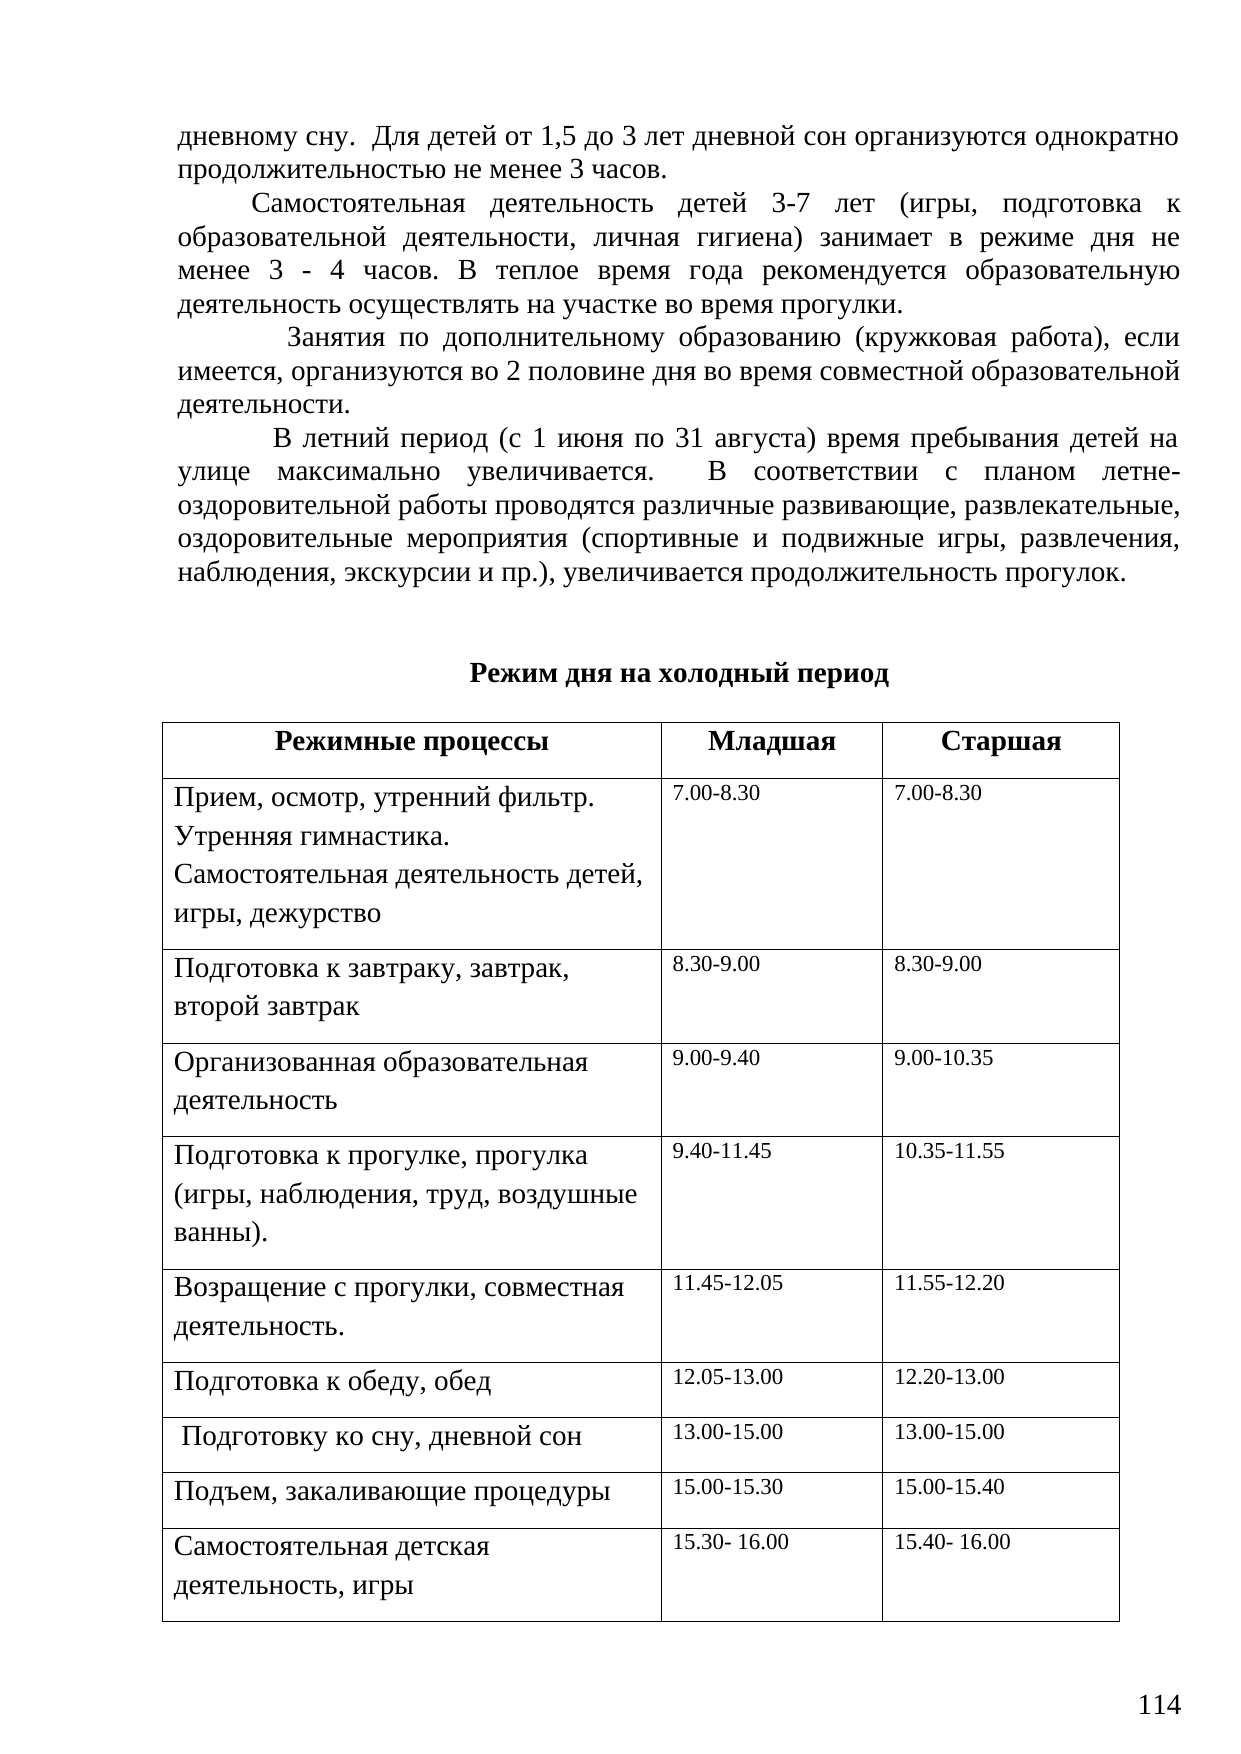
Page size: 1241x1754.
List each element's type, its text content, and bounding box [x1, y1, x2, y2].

table_cell 11.55-12.20 [883, 1270, 1119, 1362]
table_cell Подготовку ко сну, дневной сон [163, 1418, 661, 1472]
table_cell Подъем, закаливающие процедуры [163, 1473, 661, 1527]
table_cell 9.00-9.40 [662, 1044, 882, 1136]
table_cell 7.00-8.30 [662, 779, 882, 949]
text Занятия по дополнительному образованию (кружковая работа), если имеется, организуются во 2 половине дня во время совместной образовательной деятельности. [177, 319, 1181, 420]
table_cell Возращение с прогулки, совместная деятельность. [163, 1270, 661, 1362]
table_cell 7.00-8.30 [883, 779, 1119, 949]
table_cell 13.00-15.00 [662, 1418, 882, 1472]
table_cell 12.20-13.00 [883, 1363, 1119, 1417]
table_cell 15.30- 16.00 [662, 1529, 882, 1621]
table_cell 15.00-15.30 [662, 1473, 882, 1527]
table_cell Самостоятельная детская деятельность, игры [163, 1529, 661, 1621]
table_cell Подготовка к прогулке, прогулка (игры, наблюдения, труд, воздушные ванны). [163, 1137, 661, 1268]
table_cell 8.30-9.00 [883, 950, 1119, 1043]
table_cell Организованная образовательная деятельность [163, 1044, 661, 1136]
table_cell 13.00-15.00 [883, 1418, 1119, 1472]
table_cell 11.45-12.05 [662, 1270, 882, 1362]
table_cell 10.35-11.55 [883, 1137, 1119, 1268]
table_header Режимные процессы [163, 723, 661, 778]
table_cell Прием, осмотр, утренний фильтр. Утренняя гимнастика. Самостоятельная деятельность детей, игры, дежурство [163, 779, 661, 949]
text В летний период (с 1 июня по 31 августа) время пребывания детей на улице максимально увеличивается. В соответствии с планом летне-оздоровительной работы проводятся различные развивающие, развлекательные, оздоровительные мероприятия (спортивные и подвижные игры, развлечения, наблюдения, экскурсии и пр.), увеличивается продолжительность прогулок. [177, 420, 1181, 588]
table_header Младшая [662, 723, 882, 778]
text Самостоятельная деятельность детей 3-7 лет (игры, подготовка к образовательной деятельности, личная гигиена) занимает в режиме дня не менее 3 - 4 часов. В теплое время года рекомендуется образовательную деятельность осуществлять на участке во время прогулки. [177, 185, 1181, 319]
table_cell 9.00-10.35 [883, 1044, 1119, 1136]
table_cell 12.05-13.00 [662, 1363, 882, 1417]
table_cell Подготовка к завтраку, завтрак, второй завтрак [163, 950, 661, 1043]
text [177, 118, 1181, 185]
table_cell 15.00-15.40 [883, 1473, 1119, 1527]
table_cell 9.40-11.45 [662, 1137, 882, 1268]
text Режим дня на холодный период [177, 655, 1181, 688]
table_header Старшая [883, 723, 1119, 778]
table_cell Подготовка к обеду, обед [163, 1363, 661, 1417]
table_cell 8.30-9.00 [662, 950, 882, 1043]
table_cell 15.40- 16.00 [883, 1529, 1119, 1621]
